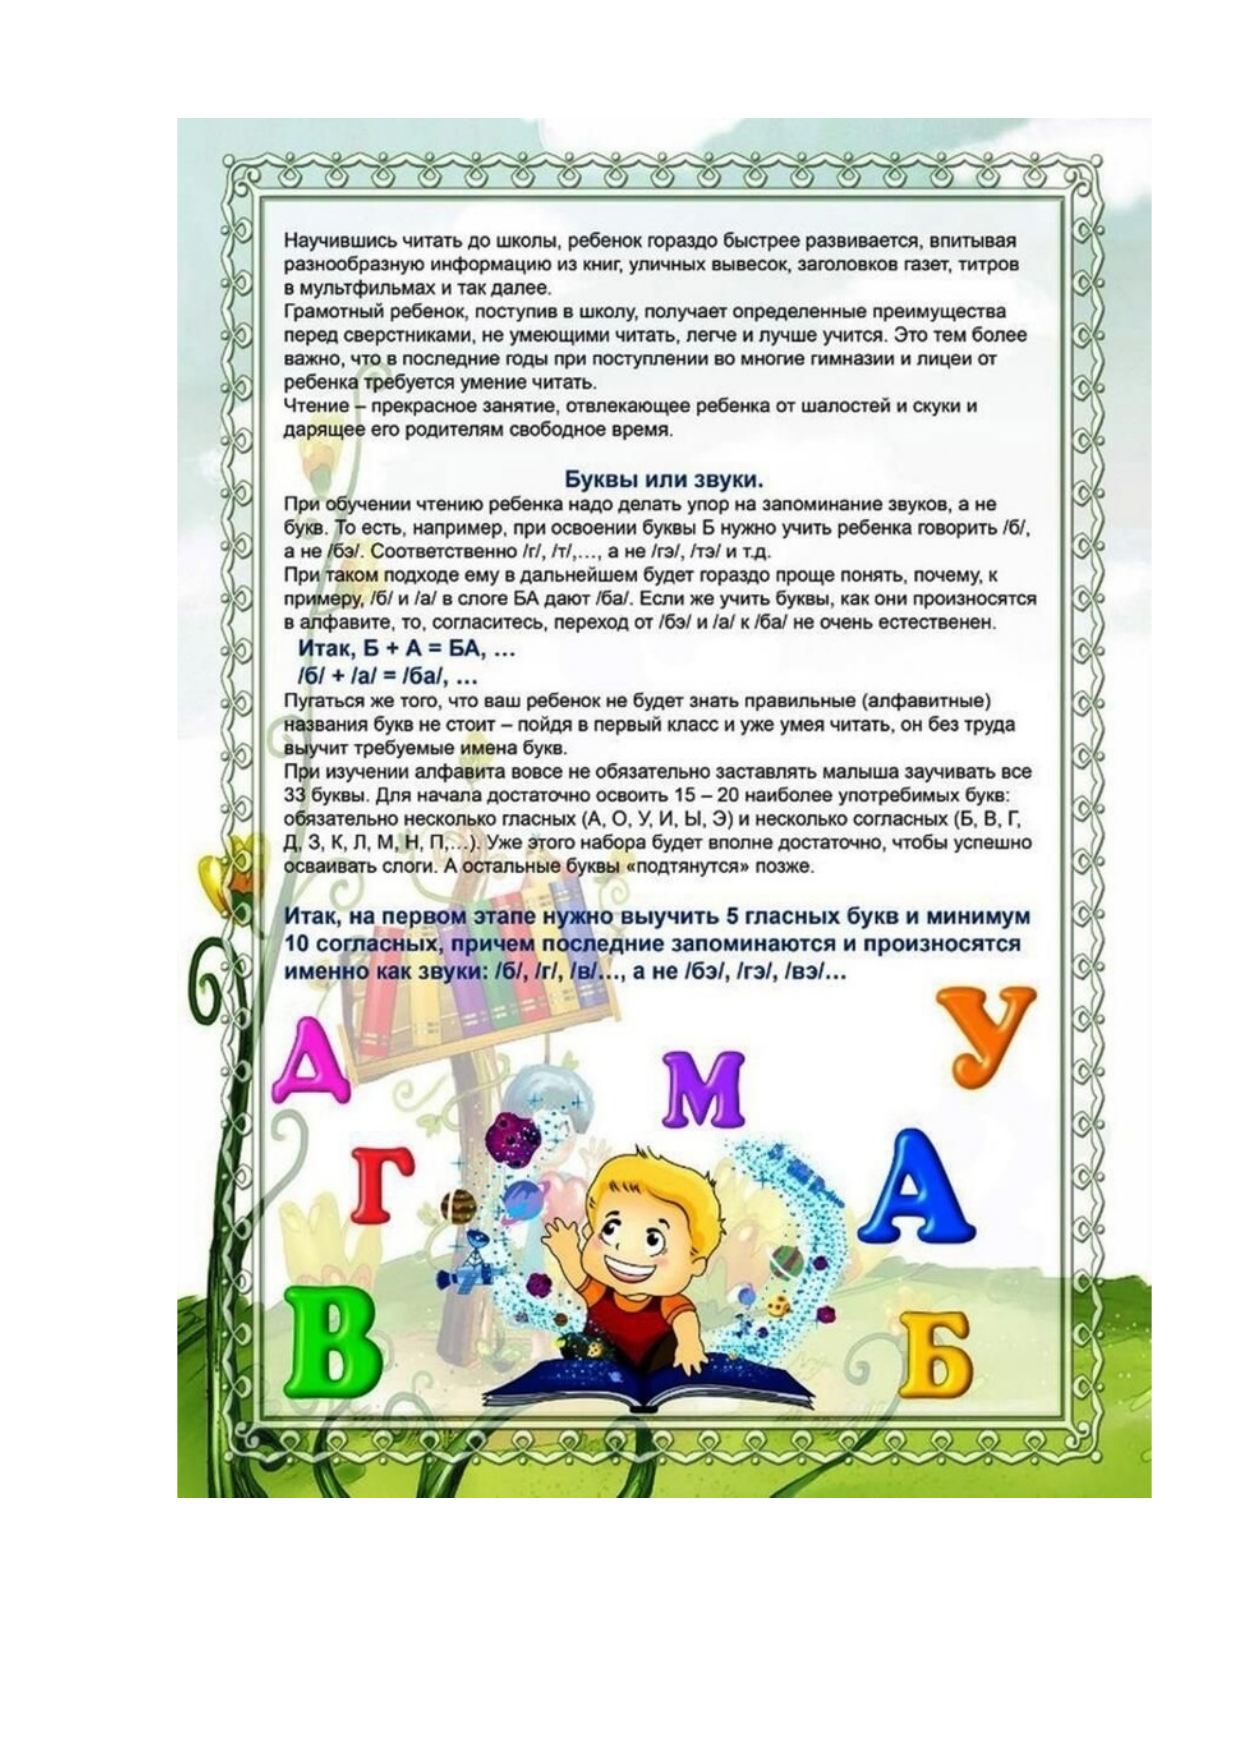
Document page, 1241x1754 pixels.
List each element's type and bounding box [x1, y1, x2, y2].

picture [177, 118, 1152, 1498]
